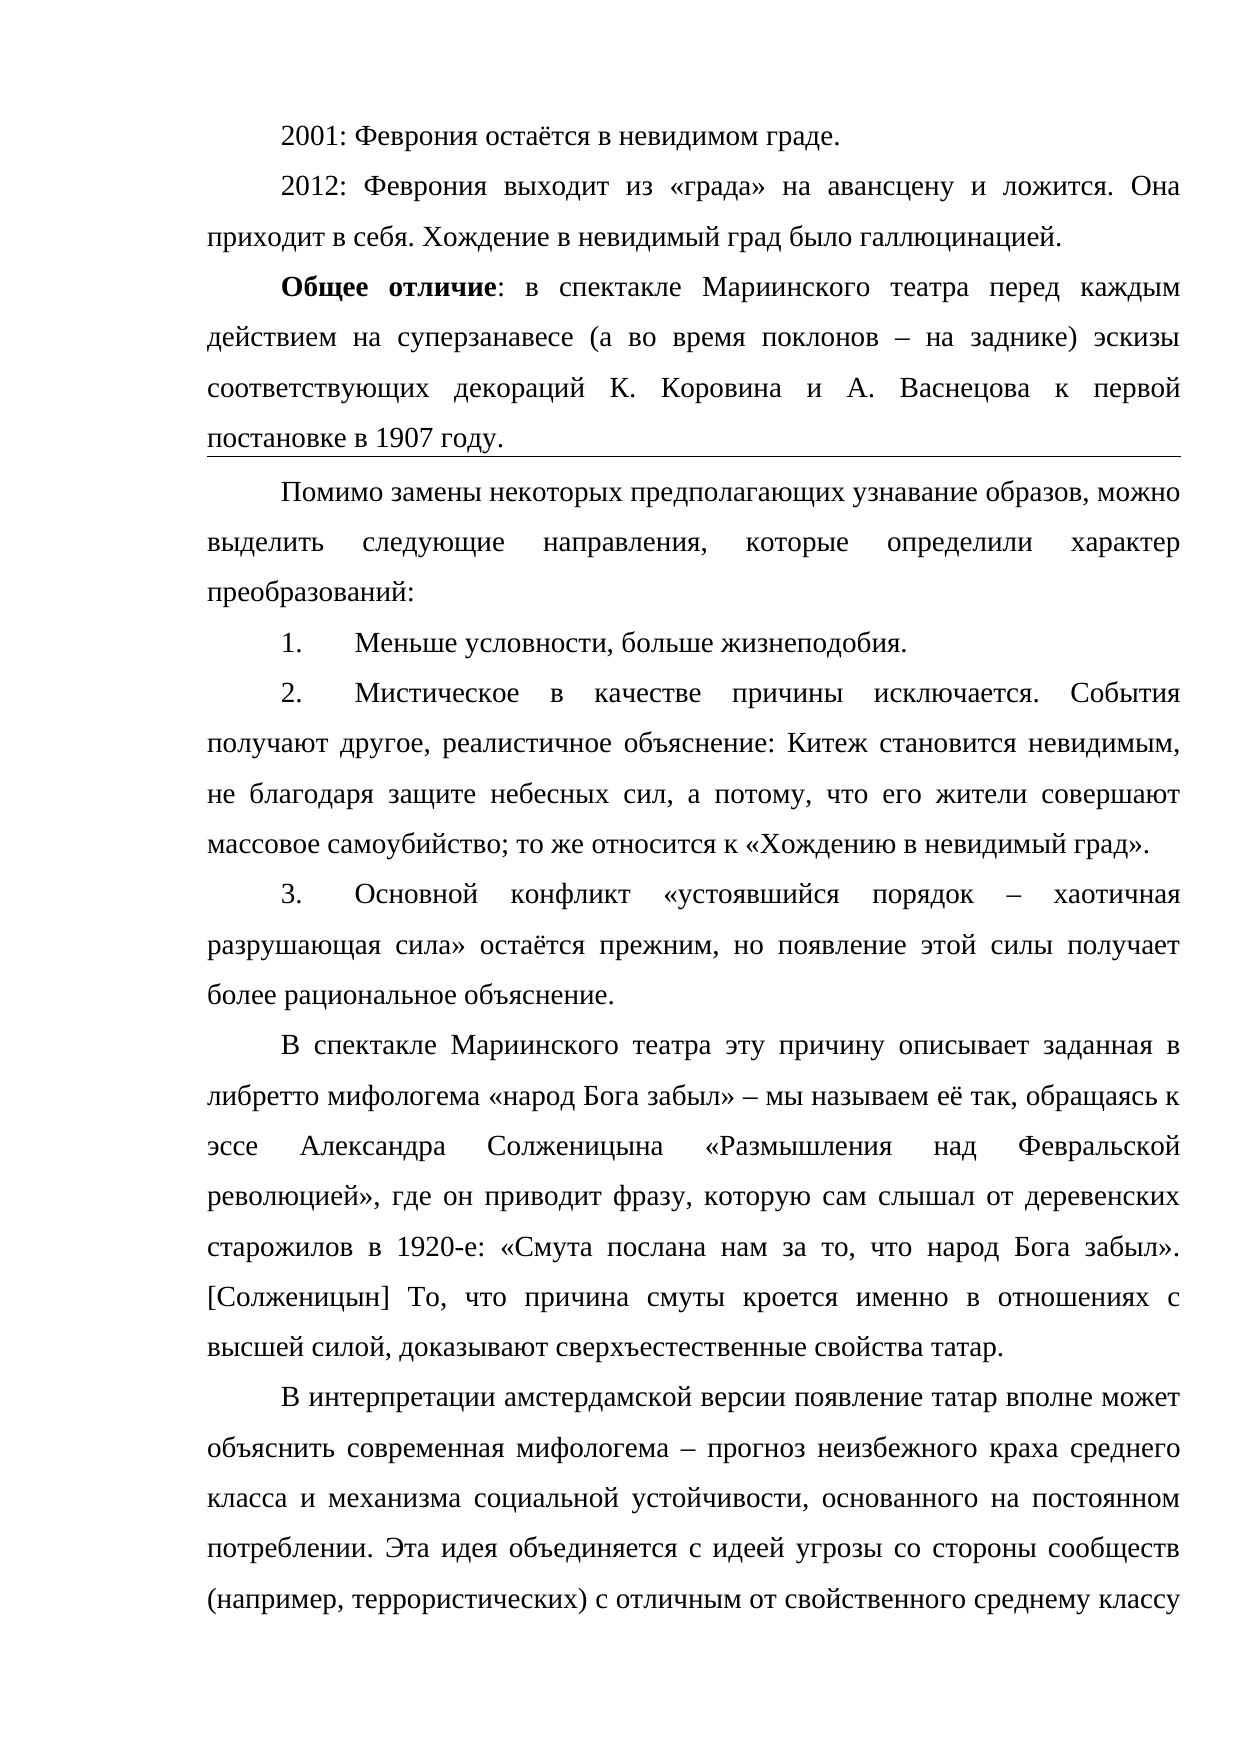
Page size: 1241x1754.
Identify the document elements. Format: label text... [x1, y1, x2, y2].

text 2001: Феврония остаётся в невидимом граде. [207, 118, 1181, 152]
list В спектакле Мариинского театра эту причину описывает заданная в либретто мифологема «народ Бога забыл» – мы называем её так, обращаясь к эссе Александра Солженицына «Размышления над Февральской революцией», где он приводит фразу, которую сам слышал от деревенских старожилов в 1920-е: «Смута послана нам за то, что народ Бога забыл». [Солженицын] То, что причина смуты кроется именно в отношениях с высшей силой, доказывают сверхъестественные свойства татар. [207, 1027, 1181, 1363]
text 2012: Феврония выходит из «града» на авансцену и ложится. Она приходит в себя. Хождение в невидимый град было галлюцинацией. [207, 168, 1181, 252]
list Меньше условности, больше жизнеподобия. [207, 625, 1181, 658]
text Общее отличие: в спектакле Мариинского театра перед каждым действием на суперзанавесе (а во время поклонов – на заднике) эскизы соответствующих декораций К. Коровина и А. Васнецова к первой постановке в 1907 году. [207, 269, 1181, 456]
list Мистическое в качестве причины исключается. События получают другое, реалистичное объяснение: Китеж становится невидимым, не благодаря защите небесных сил, а потому, что его жители совершают массовое самоубийство; то же относится к «Хождению в невидимый град». [207, 675, 1181, 860]
text Помимо замены некоторых предполагающих узнавание образов, можно выделить следующие направления, которые определили характер преобразований: [207, 474, 1181, 608]
list Основной конфликт «устоявшийся порядок – хаотичная разрушающая сила» остаётся прежним, но появление этой силы получает более рациональное объяснение. [207, 876, 1181, 1011]
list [207, 1379, 1181, 1614]
